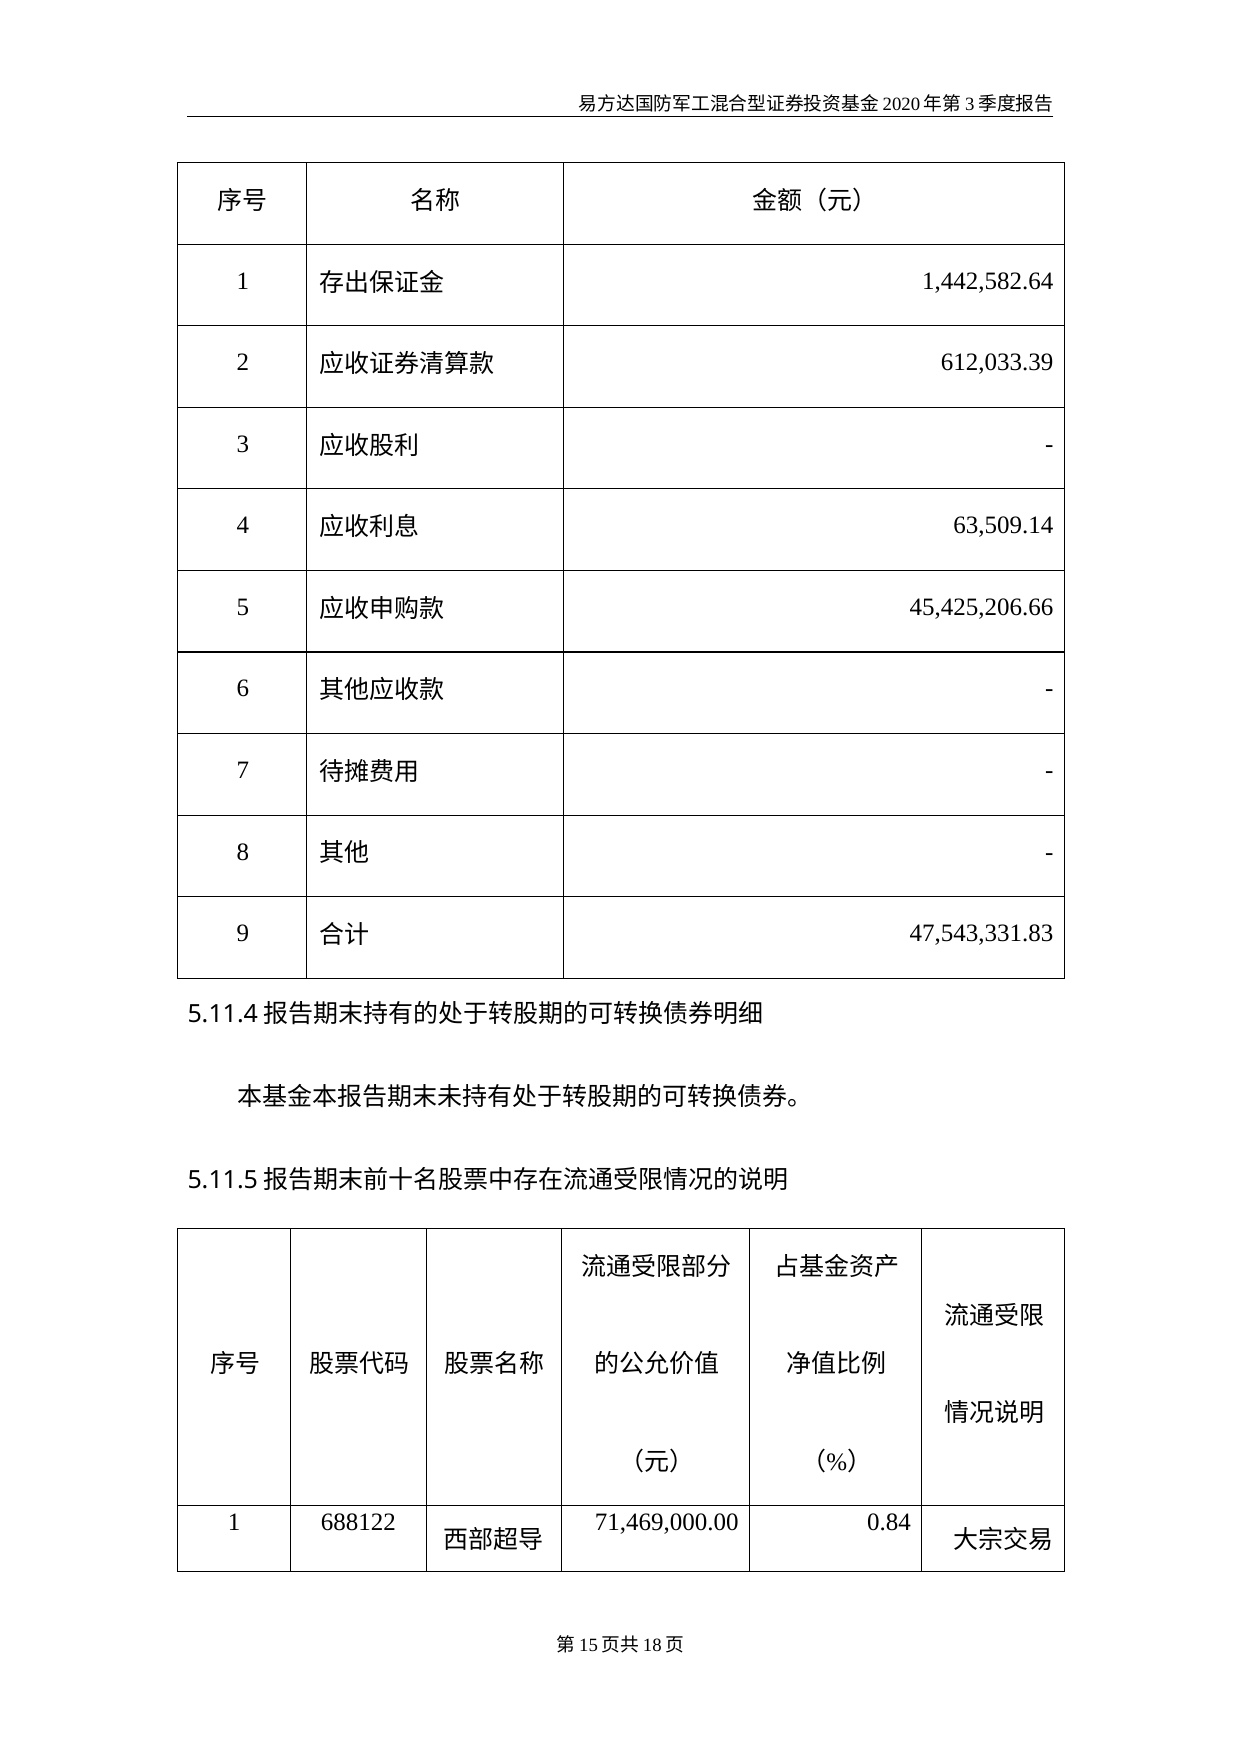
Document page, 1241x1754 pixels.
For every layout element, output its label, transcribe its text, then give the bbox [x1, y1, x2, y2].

table_cell 71,469,000.00 [562, 1506, 749, 1571]
table_cell 大宗交易流通受限 [922, 1506, 1064, 1571]
table_cell 2 [178, 326, 306, 407]
table_cell 应收证券清算款 [307, 326, 563, 407]
table_header 占基金资产净值比例（%） [750, 1229, 921, 1504]
table_cell 6 [178, 653, 306, 733]
table_cell 其他应收款 [307, 653, 563, 733]
text 5.11.5报告期末前十名股票中存在流通受限情况的说明 [187, 1145, 1053, 1210]
table_cell - [564, 734, 1064, 814]
table_cell 47,543,331.83 [564, 897, 1064, 978]
table_cell - [564, 816, 1064, 896]
table_cell 4 [178, 489, 306, 570]
table_cell 63,509.14 [564, 489, 1064, 570]
table_cell 应收申购款 [307, 571, 563, 651]
table_cell 45,425,206.66 [564, 571, 1064, 651]
table_cell 688122 [291, 1506, 426, 1571]
table_header 金额（元） [564, 163, 1064, 243]
table_cell 其他 [307, 816, 563, 896]
table_header 股票代码 [291, 1229, 426, 1504]
table_cell 1 [178, 245, 306, 325]
table_header 名称 [307, 163, 563, 243]
table_cell 7 [178, 734, 306, 814]
table_cell 西部超导 [427, 1506, 561, 1571]
table_cell 应收股利 [307, 408, 563, 488]
table_cell 5 [178, 571, 306, 651]
table_cell 存出保证金 [307, 245, 563, 325]
table_header 序号 [178, 163, 306, 243]
table_cell - [564, 653, 1064, 733]
table_cell 0.84 [750, 1506, 921, 1571]
table_cell 待摊费用 [307, 734, 563, 814]
table_cell 3 [178, 408, 306, 488]
table_cell 612,033.39 [564, 326, 1064, 407]
text 5.11.4报告期末持有的处于转股期的可转换债券明细 [187, 979, 1053, 1044]
table_cell 9 [178, 897, 306, 978]
table_cell - [564, 408, 1064, 488]
table_header 流通受限情况说明 [922, 1229, 1064, 1504]
table_cell 1,442,582.64 [564, 245, 1064, 325]
table_cell 合计 [307, 897, 563, 978]
table_header 序号 [178, 1229, 290, 1504]
text 本基金本报告期末未持有处于转股期的可转换债券。 [187, 1062, 1053, 1127]
table_cell 1 [178, 1506, 290, 1571]
table_cell 应收利息 [307, 489, 563, 570]
table_header 流通受限部分的公允价值（元） [562, 1229, 749, 1504]
table_header 股票名称 [427, 1229, 561, 1504]
table_cell 8 [178, 816, 306, 896]
